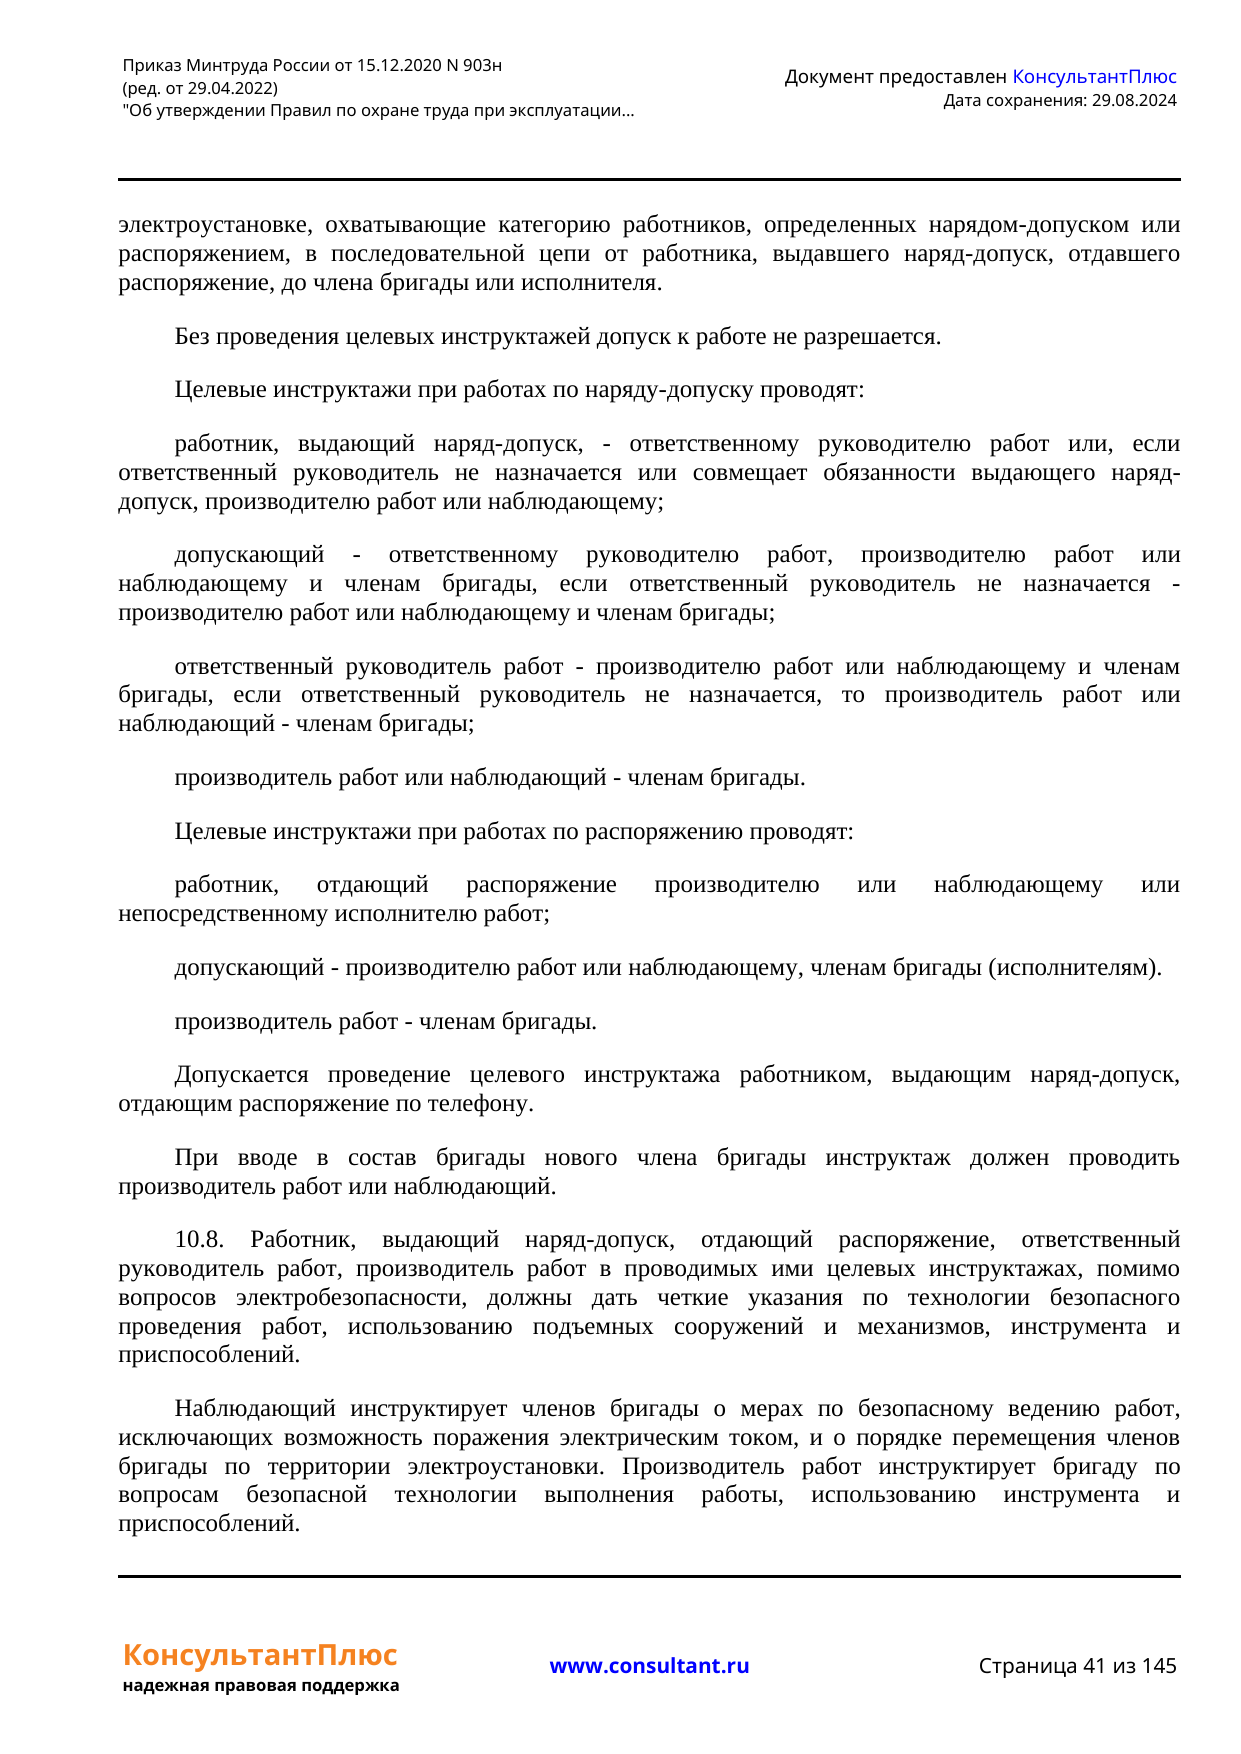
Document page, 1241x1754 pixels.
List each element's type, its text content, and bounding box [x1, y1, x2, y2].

text допускающий - ответственному руководителю работ, производителю работ или наблюдающему и членам бригады, если ответственный руководитель не назначается - производителю работ или наблюдающему и членам бригады; [118, 539, 1181, 626]
text производитель работ - членам бригады. [118, 1006, 1181, 1034]
text производитель работ или наблюдающий - членам бригады. [118, 762, 1181, 791]
text 10.8. Работник, выдающий наряд-допуск, отдающий распоряжение, ответственный руководитель работ, производитель работ в проводимых ими целевых инструктажах, помимо вопросов электробезопасности, должны дать четкие указания по технологии безопасного проведения работ, использованию подъемных сооружений и механизмов, инструмента и приспособлений. [118, 1224, 1181, 1368]
text Целевые инструктажи при работах по распоряжению проводят: [118, 816, 1181, 844]
text Допускается проведение целевого инструктажа работником, выдающим наряд-допуск, отдающим распоряжение по телефону. [118, 1059, 1181, 1117]
text Целевые инструктажи при работах по наряду-допуску проводят: [118, 374, 1181, 403]
text При вводе в состав бригады нового члена бригады инструктаж должен проводить производитель работ или наблюдающий. [118, 1142, 1181, 1199]
text допускающий - производителю работ или наблюдающему, членам бригады (исполнителям). [118, 952, 1181, 981]
text Наблюдающий инструктирует членов бригады о мерах по безопасному ведению работ, исключающих возможность поражения электрическим током, и о порядке перемещения членов бригады по территории электроустановки. Производитель работ инструктирует бригаду по вопросам безопасной технологии выполнения работы, использованию инструмента и приспособлений. [118, 1393, 1181, 1537]
text работник, выдающий наряд-допуск, - ответственному руководителю работ или, если ответственный руководитель не назначается или совмещает обязанности выдающего наряд-допуск, производителю работ или наблюдающему; [118, 428, 1181, 514]
text работник, отдающий распоряжение производителю или наблюдающему или непосредственному исполнителю работ; [118, 869, 1181, 927]
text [118, 209, 1181, 296]
text ответственный руководитель работ - производителю работ или наблюдающему и членам бригады, если ответственный руководитель не назначается, то производитель работ или наблюдающий - членам бригады; [118, 651, 1181, 737]
text Без проведения целевых инструктажей допуск к работе не разрешается. [118, 321, 1181, 349]
